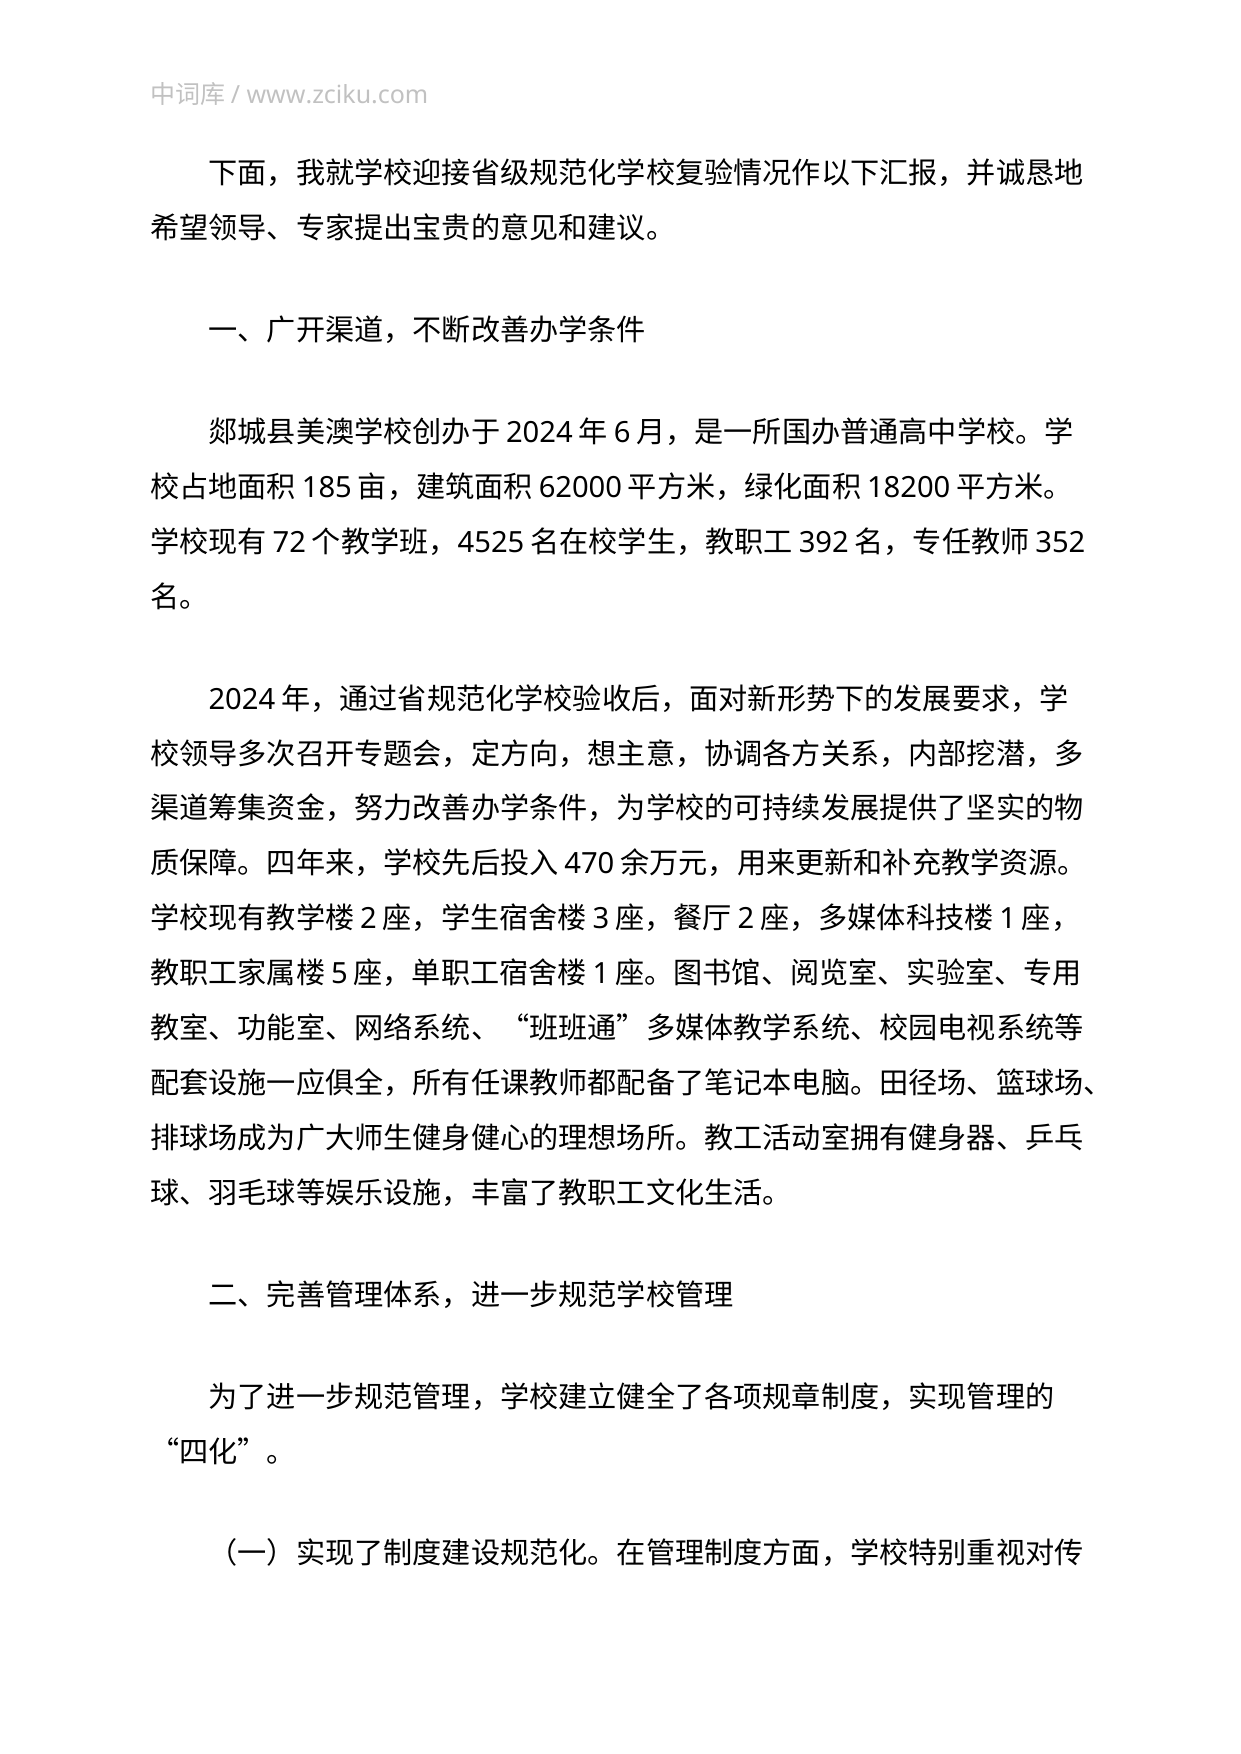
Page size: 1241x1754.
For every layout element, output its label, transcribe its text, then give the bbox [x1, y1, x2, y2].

text 下面，我就学校迎接省级规范化学校复验情况作以下汇报，并诚恳地希望领导、专家提出宝贵的意见和建议。 [150, 150, 1090, 247]
text 为了进一步规范管理，学校建立健全了各项规章制度，实现管理的“四化”。 [150, 1373, 1090, 1470]
text 郯城县美澳学校创办于2024年6月，是一所国办普通高中学校。学校占地面积185亩，建筑面积62000平方米，绿化面积18200平方米。学校现有72个教学班，4525名在校学生，教职工392名，专任教师352名。 [150, 408, 1090, 616]
text 2024年，通过省规范化学校验收后，面对新形势下的发展要求，学校领导多次召开专题会，定方向，想主意，协调各方关系，内部挖潜，多渠道筹集资金，努力改善办学条件，为学校的可持续发展提供了坚实的物质保障。四年来，学校先后投入470余万元，用来更新和补充教学资源。学校现有教学楼2座，学生宿舍楼3座，餐厅2座，多媒体科技楼1座，教职工家属楼5座，单职工宿舍楼1座。图书馆、阅览室、实验室、专用教室、功能室、网络系统、“班班通”多媒体教学系统、校园电视系统等配套设施一应俱全，所有任课教师都配备了笔记本电脑。田径场、篮球场、排球场成为广大师生健身健心的理想场所。教工活动室拥有健身器、乒乓球、羽毛球等娱乐设施，丰富了教职工文化生活。 [150, 675, 1090, 1212]
text 一、广开渠道，不断改善办学条件 [150, 307, 1090, 349]
text 二、完善管理体系，进一步规范学校管理 [150, 1271, 1090, 1314]
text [150, 1530, 1090, 1572]
